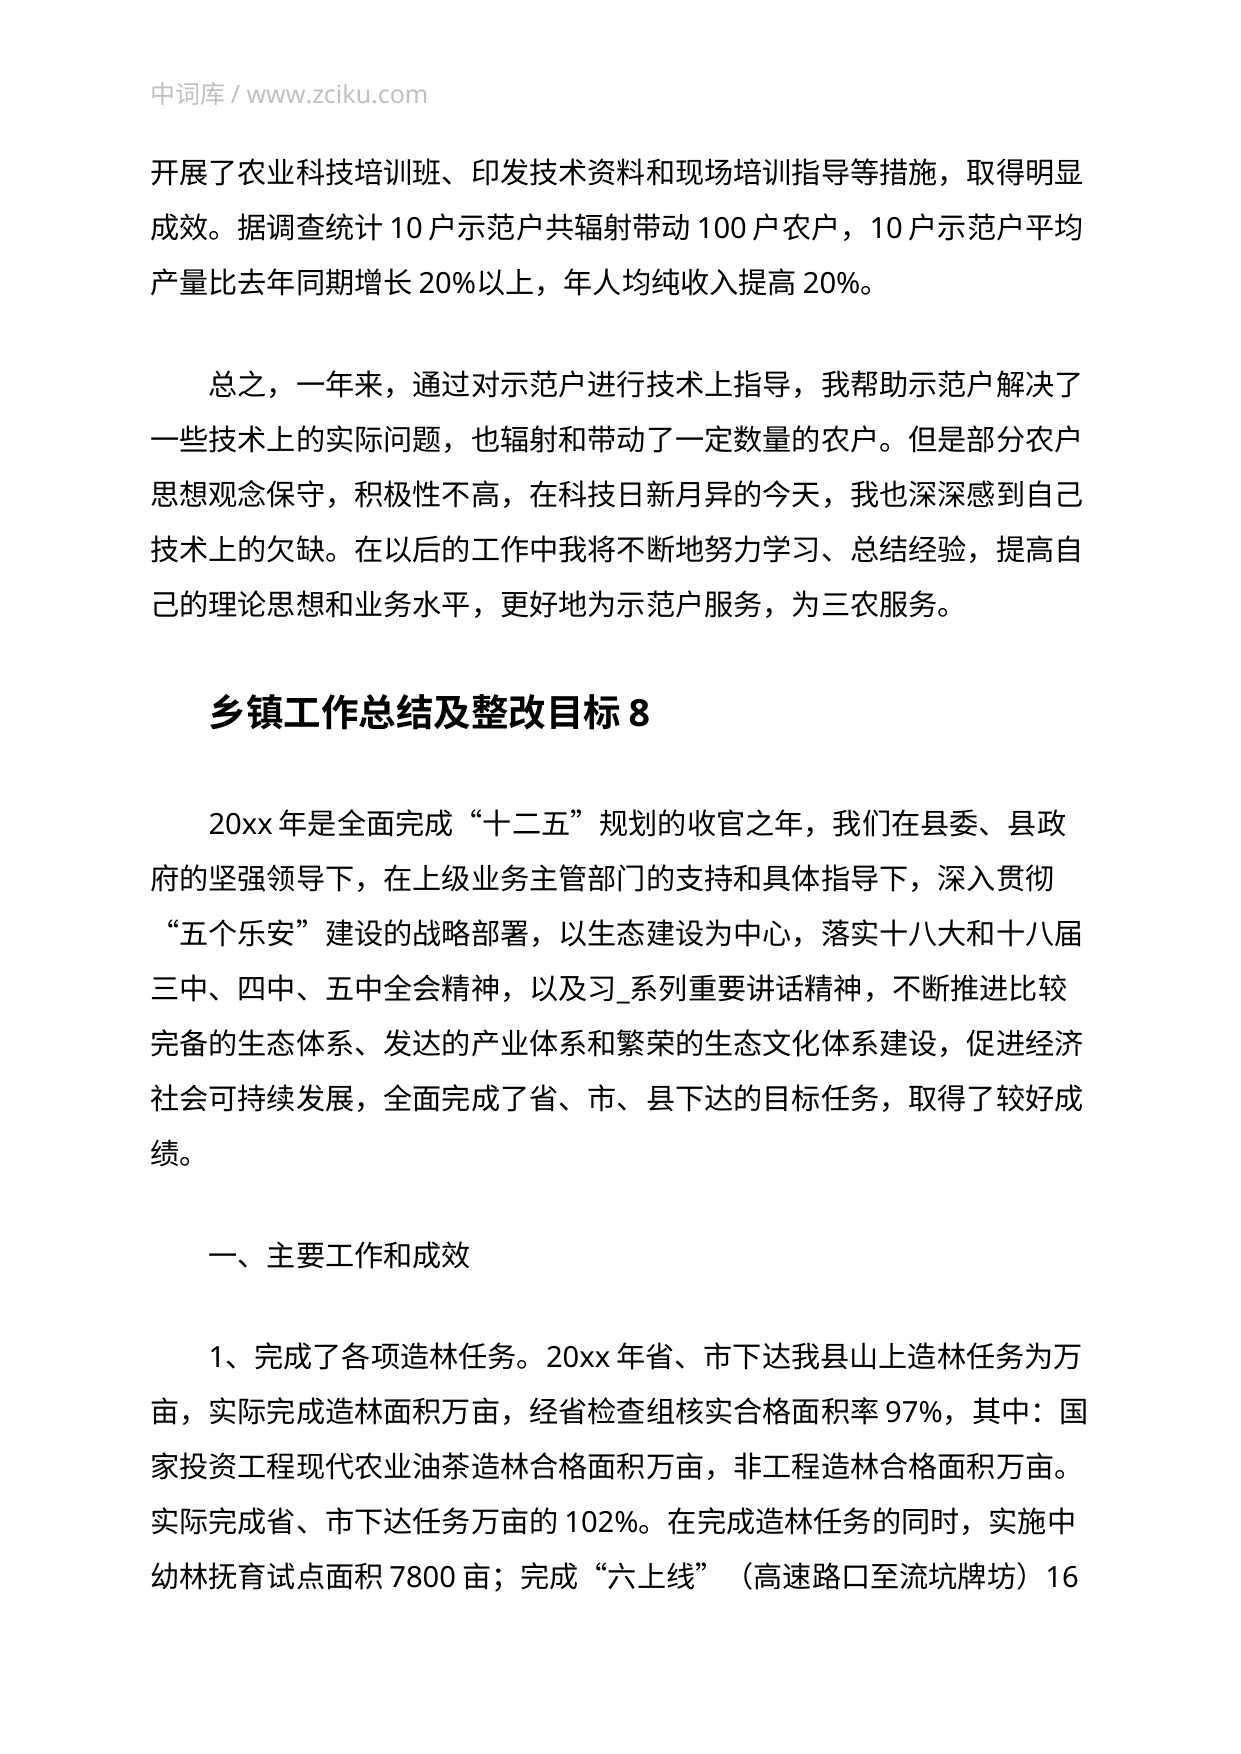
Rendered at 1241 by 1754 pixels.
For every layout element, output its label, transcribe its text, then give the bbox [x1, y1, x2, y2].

text 乡镇工作总结及整改目标8 [150, 683, 1090, 738]
text 20xx年是全面完成“十二五”规划的收官之年，我们在县委、县政府的坚强领导下，在上级业务主管部门的支持和具体指导下，深入贯彻“五个乐安”建设的战略部署，以生态建设为中心，落实十八大和十八届三中、四中、五中全会精神，以及习_系列重要讲话精神，不断推进比较完备的生态体系、发达的产业体系和繁荣的生态文化体系建设，促进经济社会可持续发展，全面完成了省、市、县下达的目标任务，取得了较好成绩。 [150, 801, 1090, 1173]
text 一、主要工作和成效 [150, 1232, 1090, 1274]
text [150, 150, 1090, 302]
text 总之，一年来，通过对示范户进行技术上指导，我帮助示范户解决了一些技术上的实际问题，也辐射和带动了一定数量的农户。但是部分农户思想观念保守，积极性不高，在科技日新月异的今天，我也深深感到自己技术上的欠缺。在以后的工作中我将不断地努力学习、总结经验，提高自己的理论思想和业务水平，更好地为示范户服务，为三农服务。 [150, 362, 1090, 624]
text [150, 1334, 1090, 1596]
